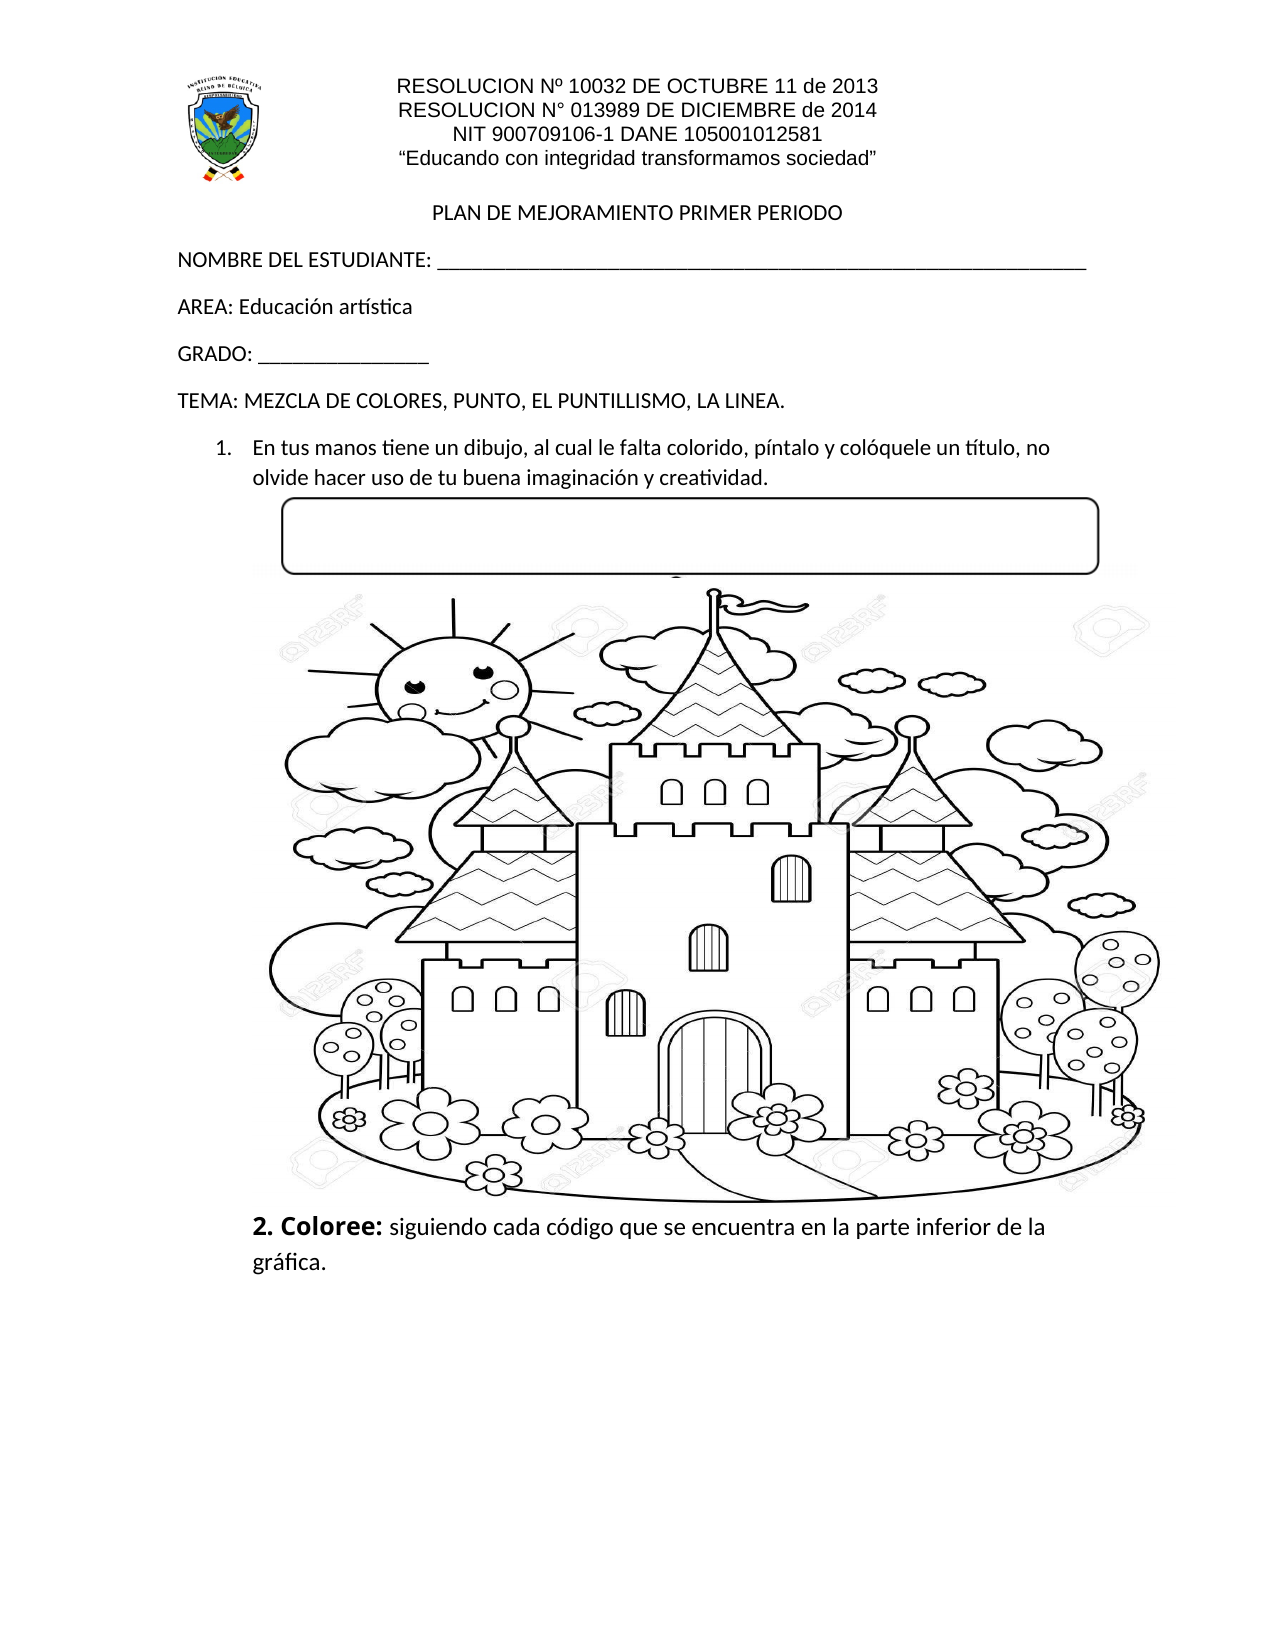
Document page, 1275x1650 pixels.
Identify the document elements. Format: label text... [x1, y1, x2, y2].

text AREA: Educación artística [177, 292, 1098, 320]
picture [252, 579, 1176, 1207]
text PLAN DE MEJORAMIENTO PRIMER PERIODO [177, 198, 1098, 226]
text GRADO: _______________ [177, 339, 1098, 367]
list En tus manos tiene un dibujo, al cual le falta colorido, píntalo y colóquele un título, no olvide hacer uso de tu buena imaginación y creatividad. [215, 433, 1098, 491]
list 2. Coloree: siguiendo cada código que se encuentra en la parte inferior de la [252, 1207, 1098, 1243]
list gráfica. [252, 1246, 1098, 1276]
text NOMBRE DEL ESTUDIANTE: _________________________________________________________ [177, 245, 1098, 273]
picture [177, 73, 268, 184]
picture [252, 493, 1150, 578]
text TEMA: MEZCLA DE COLORES, PUNTO, EL PUNTILLISMO, LA LINEA. [177, 386, 1098, 414]
